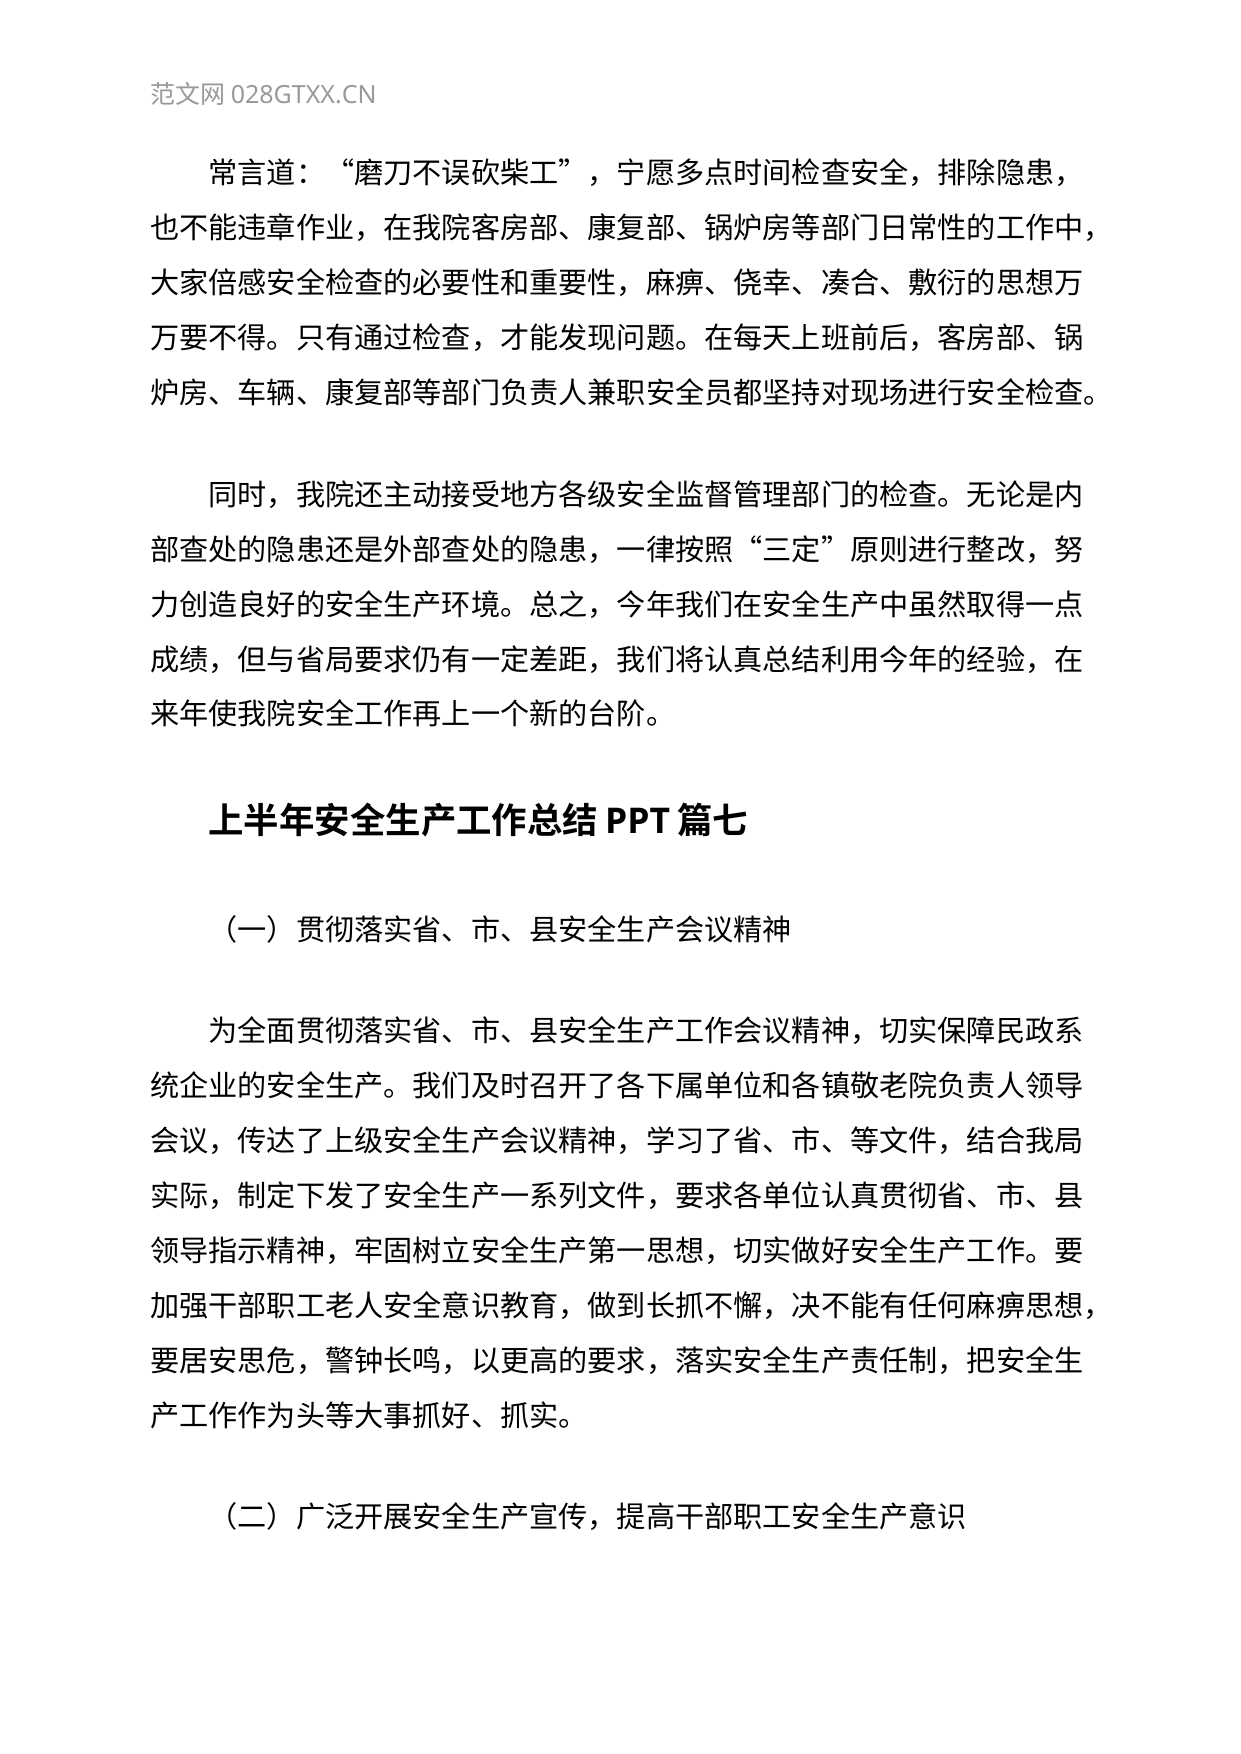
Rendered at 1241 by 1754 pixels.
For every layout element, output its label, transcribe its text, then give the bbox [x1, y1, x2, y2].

text 为全面贯彻落实省、市、县安全生产工作会议精神，切实保障民政系统企业的安全生产。我们及时召开了各下属单位和各镇敬老院负责人领导会议，传达了上级安全生产会议精神，学习了省、市、等文件，结合我局实际，制定下发了安全生产一系列文件，要求各单位认真贯彻省、市、县领导指示精神，牢固树立安全生产第一思想，切实做好安全生产工作。要加强干部职工老人安全意识教育，做到长抓不懈，决不能有任何麻痹思想，要居安思危，警钟长鸣，以更高的要求，落实安全生产责任制，把安全生产工作作为头等大事抓好、抓实。 [150, 1008, 1090, 1434]
text 同时，我院还主动接受地方各级安全监督管理部门的检查。无论是内部查处的隐患还是外部查处的隐患，一律按照“三定”原则进行整改，努力创造良好的安全生产环境。总之，今年我们在安全生产中虽然取得一点成绩，但与省局要求仍有一定差距，我们将认真总结利用今年的经验，在来年使我院安全工作再上一个新的台阶。 [150, 471, 1090, 733]
text 上半年安全生产工作总结PPT篇七 [150, 793, 1090, 844]
text （二）广泛开展安全生产宣传，提高干部职工安全生产意识 [150, 1494, 1090, 1536]
text 常言道：“磨刀不误砍柴工”，宁愿多点时间检查安全，排除隐患，也不能违章作业，在我院客房部、康复部、锅炉房等部门日常性的工作中，大家倍感安全检查的必要性和重要性，麻痹、侥幸、凑合、敷衍的思想万万要不得。只有通过检查，才能发现问题。在每天上班前后，客房部、锅炉房、车辆、康复部等部门负责人兼职安全员都坚持对现场进行安全检查。 [150, 150, 1090, 412]
text （一）贯彻落实省、市、县安全生产会议精神 [150, 906, 1090, 948]
